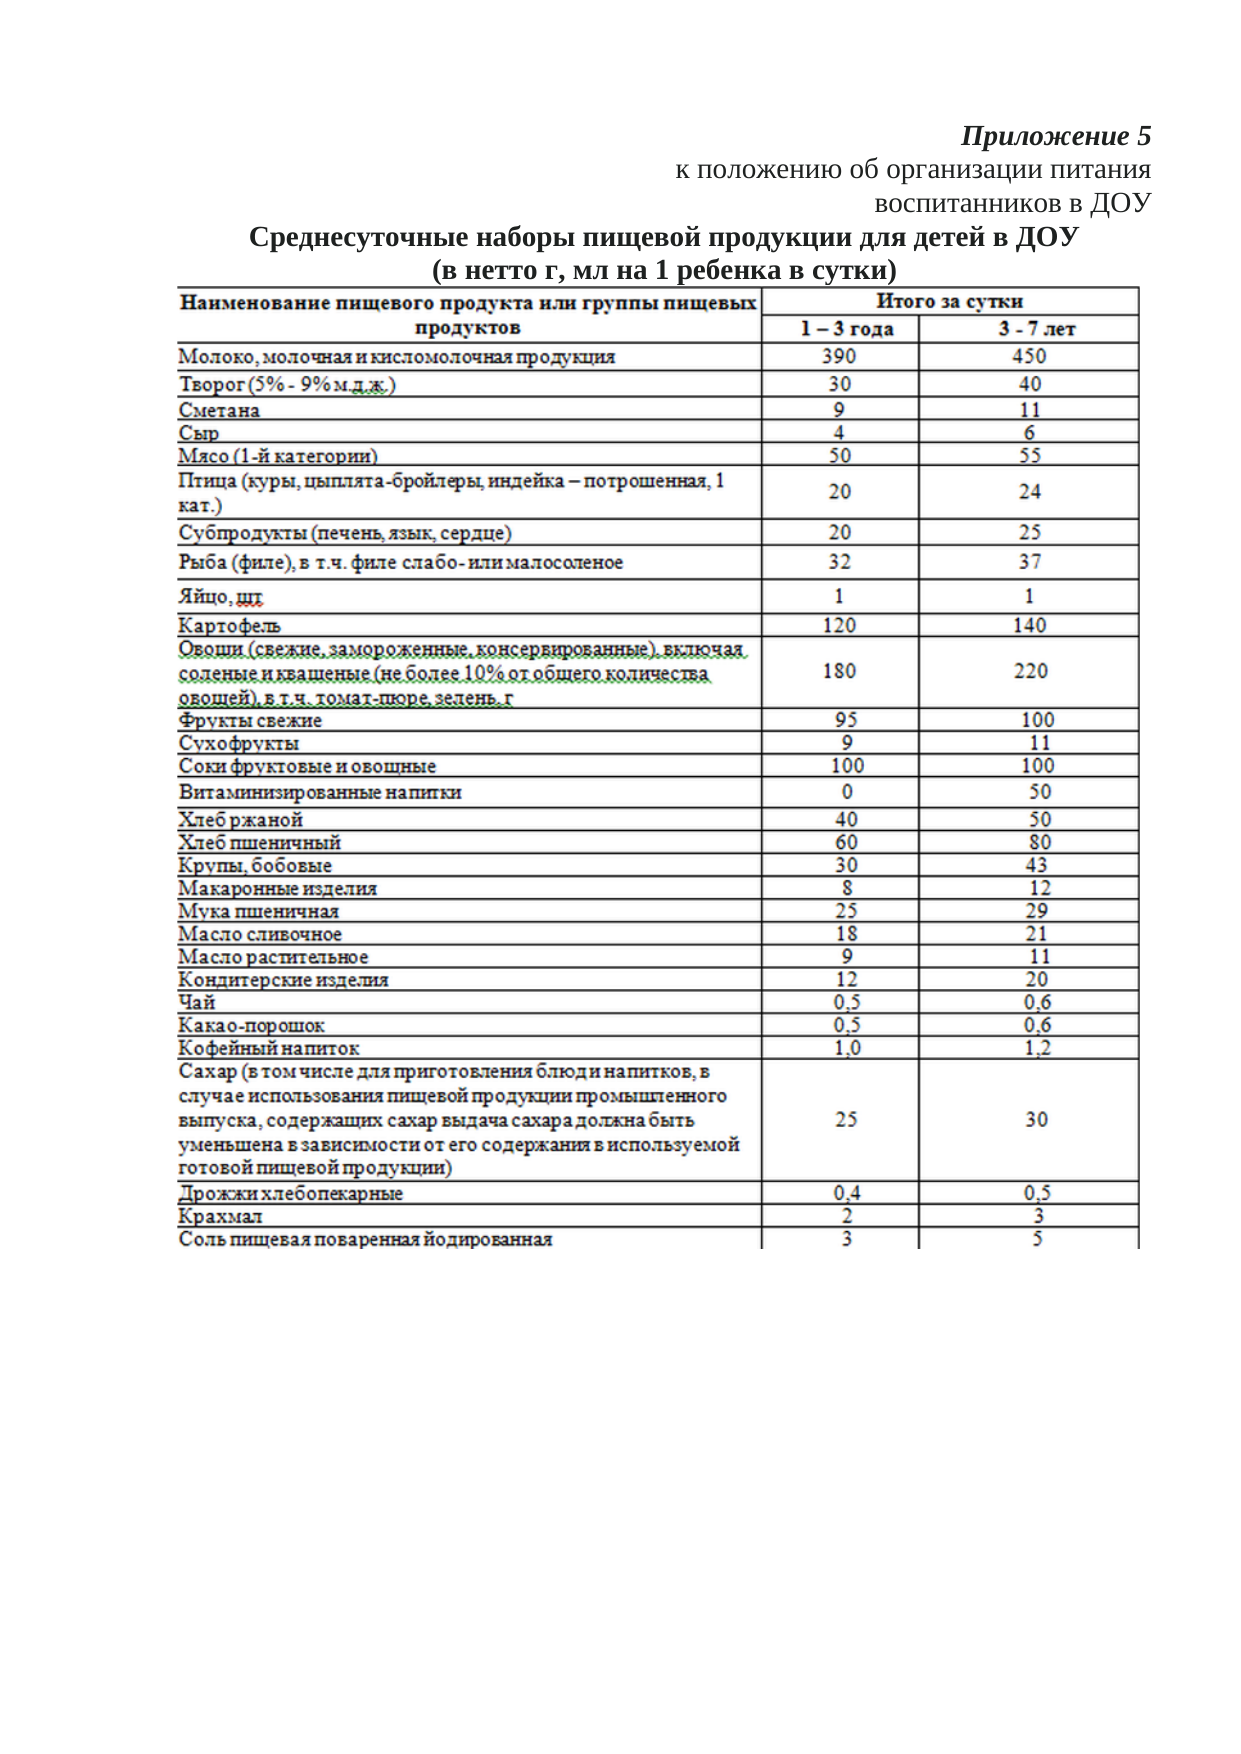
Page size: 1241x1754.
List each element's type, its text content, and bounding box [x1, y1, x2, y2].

text (в нетто г, мл на 1 ребенка в сутки) [177, 252, 1152, 286]
picture [177, 285, 1140, 1249]
text Среднесуточные наборы пищевой продукции для детей в ДОУ [177, 219, 1152, 252]
text Приложение 5 к положению об организации питания воспитанников в ДОУ [177, 118, 1152, 219]
